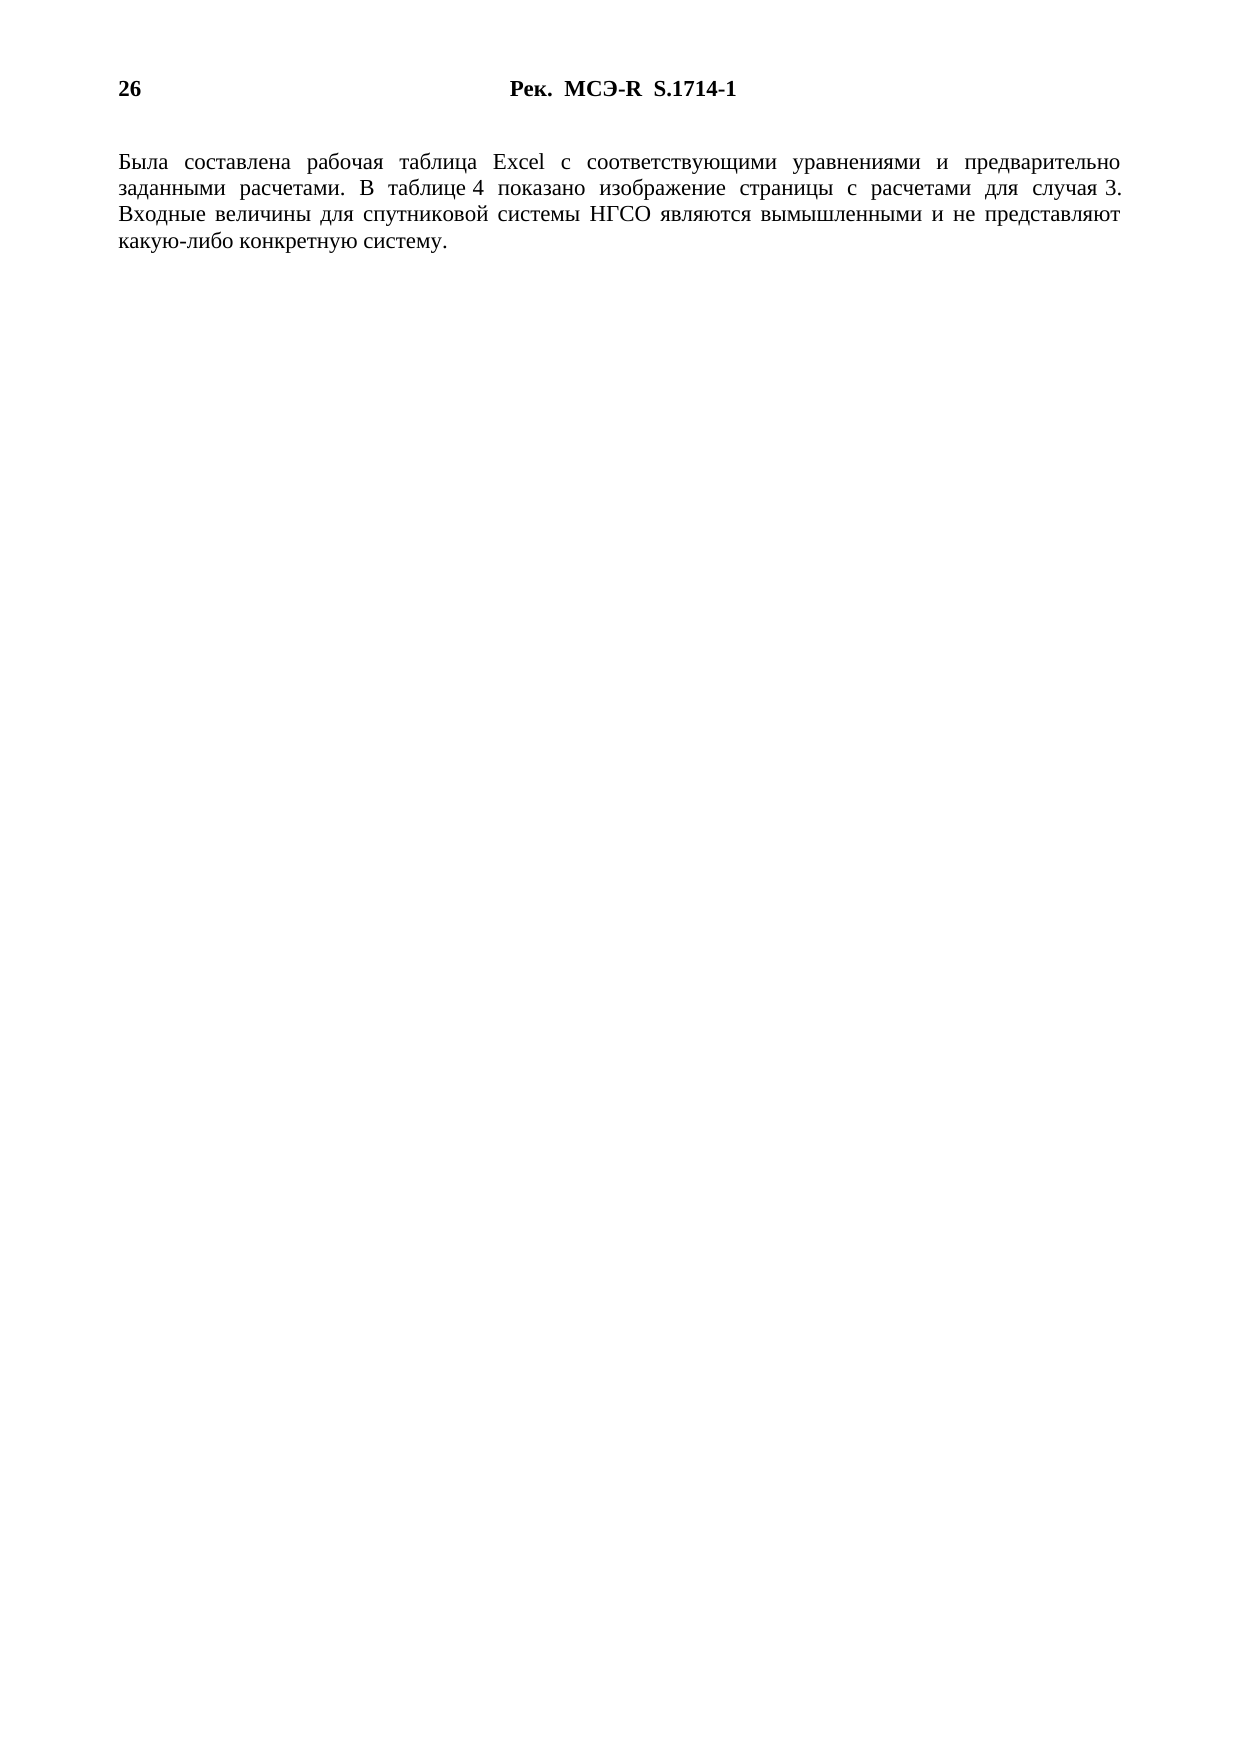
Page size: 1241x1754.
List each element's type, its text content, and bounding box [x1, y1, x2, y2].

text Была составлена рабочая таблица Excel с соответствующими уравнениями и предварительно заданными расчетами. В таблице 4 показано изображение страницы с расчетами для случая 3. Входные величины для спутниковой системы НГСО являются вымышленными и не представляют какую-либо конкретную систему. [118, 148, 1122, 253]
